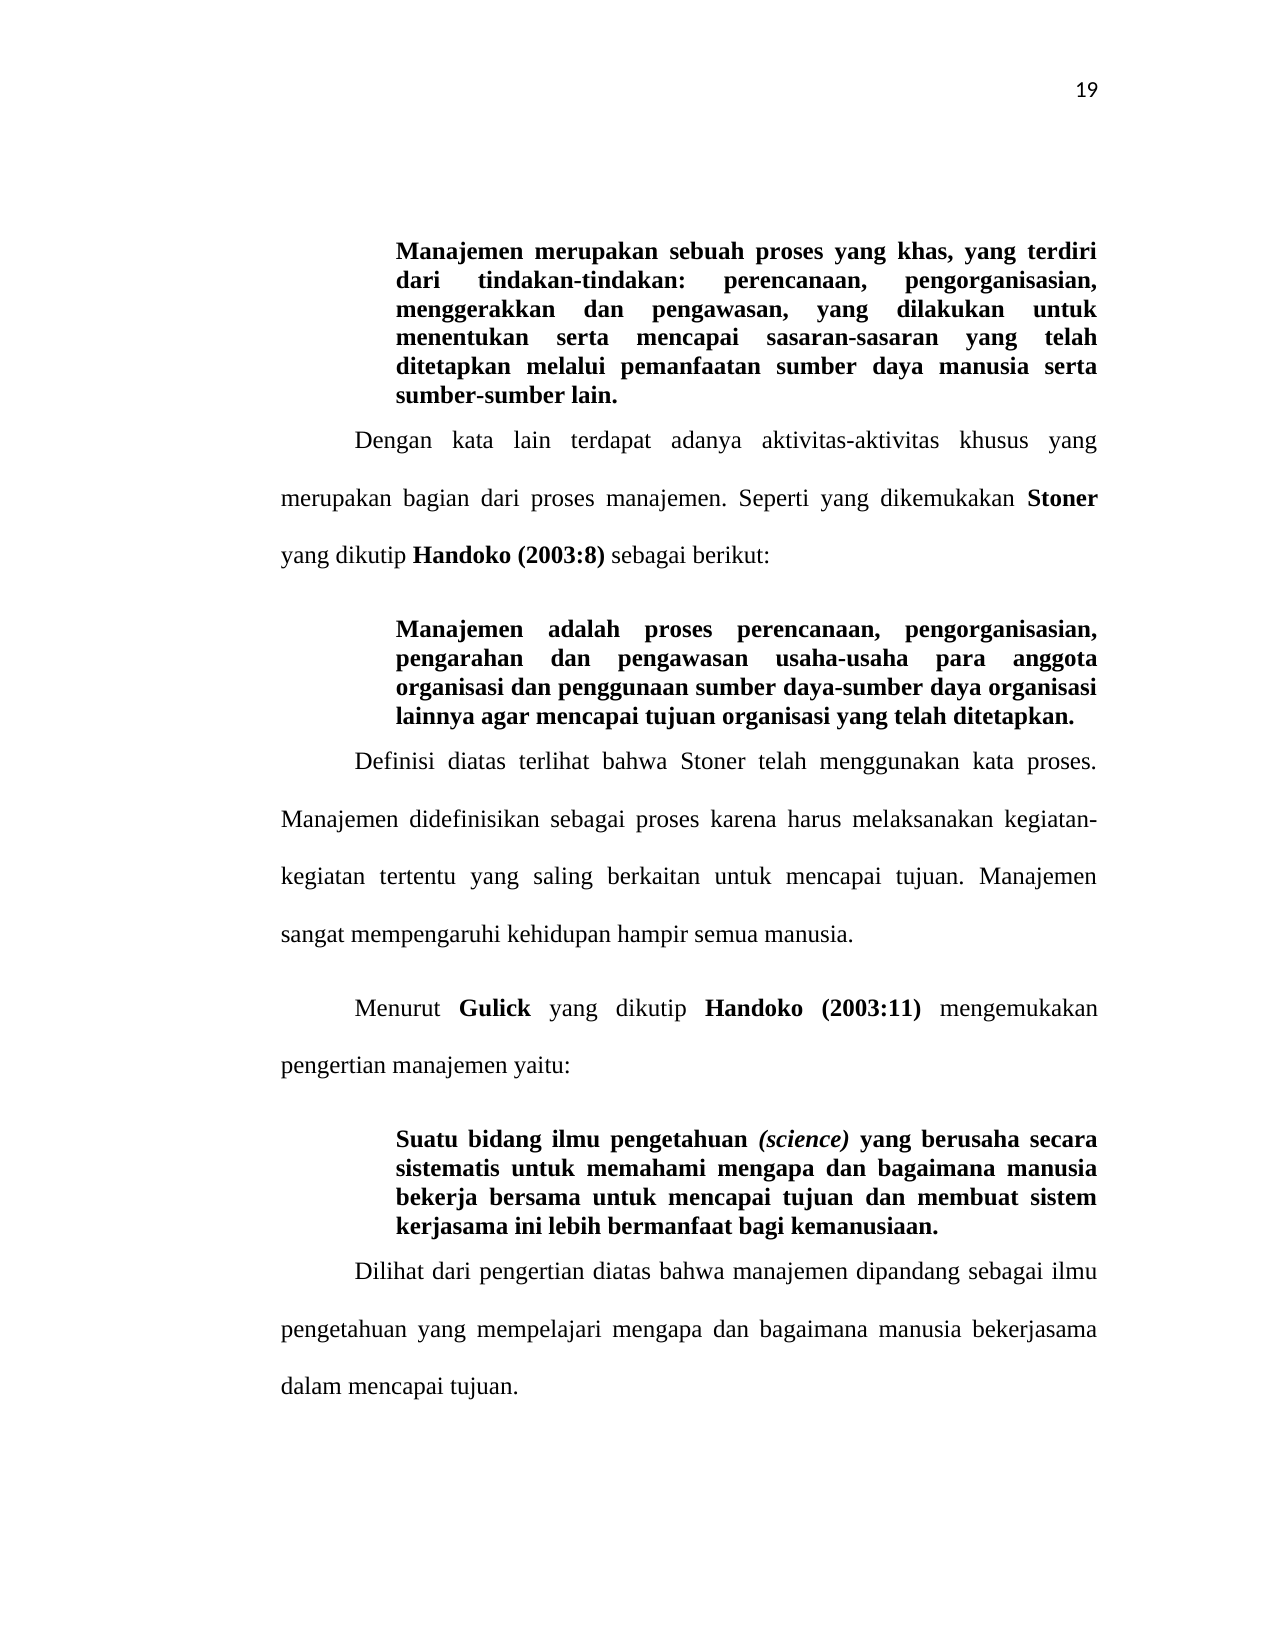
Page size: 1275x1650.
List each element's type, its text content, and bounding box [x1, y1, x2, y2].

text Definisi diatas terlihat bahwa Stoner telah menggunakan kata proses. Manajemen didefinisikan sebagai proses karena harus melaksanakan kegiatan-kegiatan tertentu yang saling berkaitan untuk mencapai tujuan. Manajemen sangat mempengaruhi kehidupan hampir semua manusia. [281, 746, 1098, 947]
text Menurut Gulick yang dikutip Handoko (2003:11) mengemukakan pengertian manajemen yaitu: [281, 993, 1098, 1079]
text Manajemen merupakan sebuah proses yang khas, yang terdiri dari tindakan-tindakan: perencanaan, pengorganisasian, menggerakkan dan pengawasan, yang dilakukan untuk menentukan serta mencapai sasaran-sasaran yang telah ditetapkan melalui pemanfaatan sumber daya manusia serta sumber-sumber lain. [396, 236, 1098, 409]
text Dilihat dari pengertian diatas bahwa manajemen dipandang sebagai ilmu pengetahuan yang mempelajari mengapa dan bagaimana manusia bekerjasama dalam mencapai tujuan. [281, 1256, 1098, 1400]
text Manajemen adalah proses perencanaan, pengorganisasian, pengarahan dan pengawasan usaha-usaha para anggota organisasi dan penggunaan sumber daya-sumber daya organisasi lainnya agar mencapai tujuan organisasi yang telah ditetapkan. [396, 614, 1098, 729]
text Suatu bidang ilmu pengetahuan (science) yang berusaha secara sistematis untuk memahami mengapa dan bagaimana manusia bekerja bersama untuk mencapai tujuan dan membuat sistem kerjasama ini lebih bermanfaat bagi kemanusiaan. [396, 1124, 1098, 1239]
text Dengan kata lain terdapat adanya aktivitas-aktivitas khusus yang merupakan bagian dari proses manajemen. Seperti yang dikemukakan Stoner yang dikutip Handoko (2003:8) sebagai berikut: [281, 425, 1098, 569]
